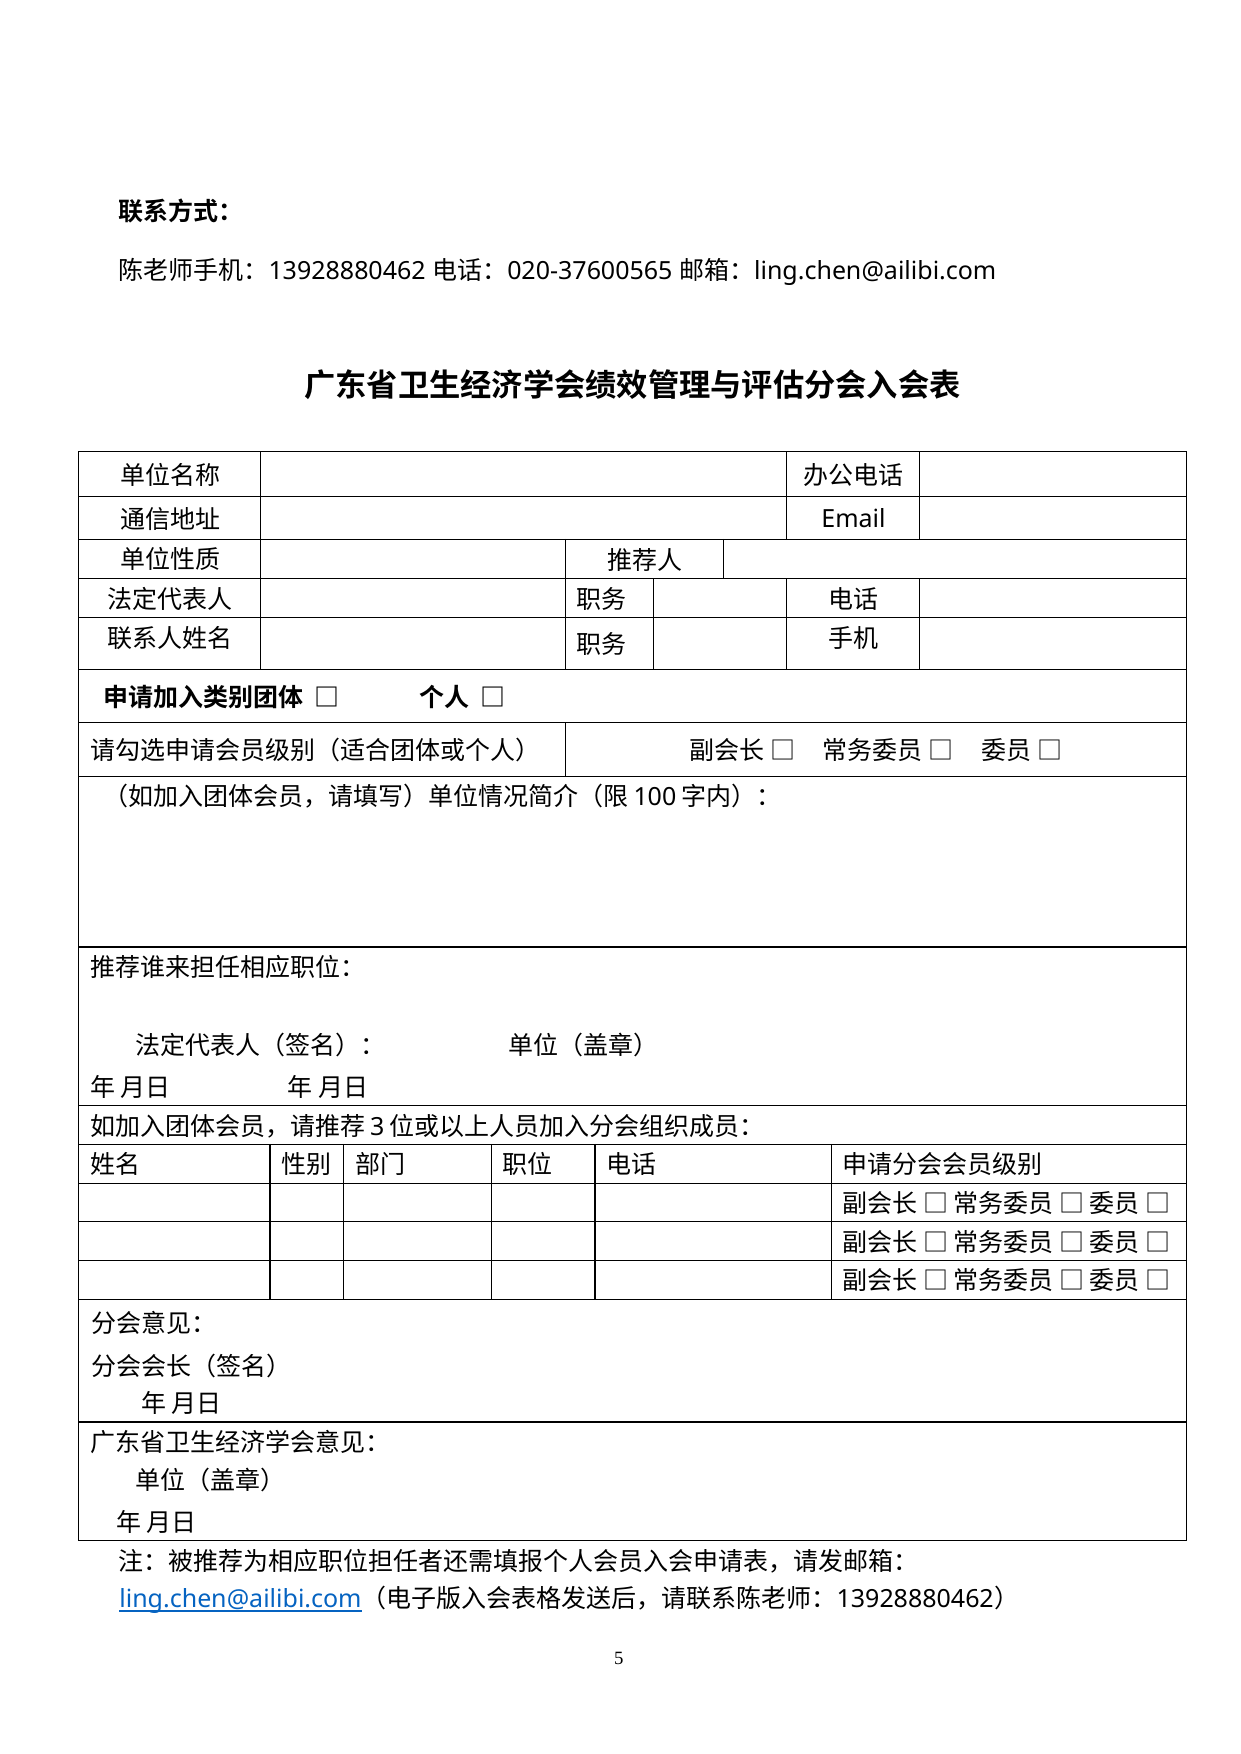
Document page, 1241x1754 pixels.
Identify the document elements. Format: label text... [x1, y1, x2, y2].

table_cell [79, 1222, 269, 1260]
table_cell 如加入团体会员，请推荐3位或以上人员加入分会组织成员： [79, 1106, 1186, 1144]
table_cell [654, 618, 786, 668]
table_cell [596, 1222, 831, 1260]
table_cell 分会意见： 分会会长（签名） 年 月日 [79, 1300, 1186, 1421]
table_cell [920, 579, 1186, 617]
table_cell [596, 1184, 831, 1221]
table_cell [271, 1222, 343, 1260]
table_cell [492, 1184, 594, 1221]
table_cell [492, 1261, 594, 1298]
table_cell 法定代表人 [79, 579, 260, 617]
table_cell [344, 1222, 491, 1260]
table_header 单位名称 [79, 452, 260, 496]
table_cell 推荐人 [566, 540, 723, 578]
table_cell 职务 [566, 579, 653, 617]
table_cell [920, 618, 1186, 668]
table_header 办公电话 [787, 452, 919, 496]
table_cell 职位 [492, 1145, 594, 1182]
table_cell 申请分会会员级别 [832, 1145, 1186, 1182]
table_header [920, 452, 1186, 496]
table_cell 推荐谁来担任相应职位： 法定代表人（签名）： 单位（盖章） 年 月日 年 月日 [79, 948, 1186, 1105]
table_cell [344, 1184, 491, 1221]
table_cell 电话 [787, 579, 919, 617]
text 注：被推荐为相应职位担任者还需填报个人会员入会申请表，请发邮箱：ling.chen@ailibi.com（电子版入会表格发送后，请联系陈老师：13928880462） [118, 1541, 1146, 1615]
table_cell 副会长 □ 常务委员 □ 委员 □ [832, 1222, 1186, 1260]
table_cell [79, 1261, 269, 1298]
table_cell [261, 579, 565, 617]
table_cell 性别 [271, 1145, 343, 1182]
table_cell [654, 579, 786, 617]
text 联系方式： [118, 192, 1146, 228]
table_cell 手机 [787, 618, 919, 668]
table_cell [79, 1184, 269, 1221]
table_cell [261, 540, 565, 578]
table_cell 申请加入类别团体 □ 个人 □ [79, 670, 1186, 722]
table_cell [724, 540, 1186, 578]
table_cell 部门 [344, 1145, 491, 1182]
table_cell [920, 497, 1186, 539]
table_cell [261, 618, 565, 668]
text 广东省卫生经济学会绩效管理与评估分会入会表 [118, 360, 1146, 405]
table_cell [271, 1184, 343, 1221]
table_cell [492, 1222, 594, 1260]
table_cell 通信地址 [79, 497, 260, 539]
table_cell 副会长 □ 常务委员 □ 委员 □ [832, 1184, 1186, 1221]
table_cell 电话 [596, 1145, 831, 1182]
table_cell 广东省卫生经济学会意见： 单位（盖章） 年 月日 [79, 1423, 1186, 1540]
table_cell 单位性质 [79, 540, 260, 578]
table_cell （如加入团体会员，请填写）单位情况简介（限100字内）： [79, 777, 1186, 946]
table_cell 副会长 □ 常务委员 □ 委员 □ [566, 723, 1186, 776]
table_cell Email [787, 497, 919, 539]
table_cell 姓名 [79, 1145, 269, 1182]
table_cell 请勾选申请会员级别（适合团体或个人） [79, 723, 565, 776]
text 陈老师手机：13928880462 电话：020-37600565 邮箱：ling.chen@ailibi.com [118, 251, 1127, 287]
table_cell [261, 497, 786, 539]
table_cell 联系人姓名 [79, 618, 260, 668]
table_cell [271, 1261, 343, 1298]
table_cell [596, 1261, 831, 1298]
table_cell [344, 1261, 491, 1298]
table_cell 职务 [566, 618, 653, 668]
table_header [261, 452, 786, 496]
table_cell 副会长 □ 常务委员 □ 委员 □ [832, 1261, 1186, 1298]
